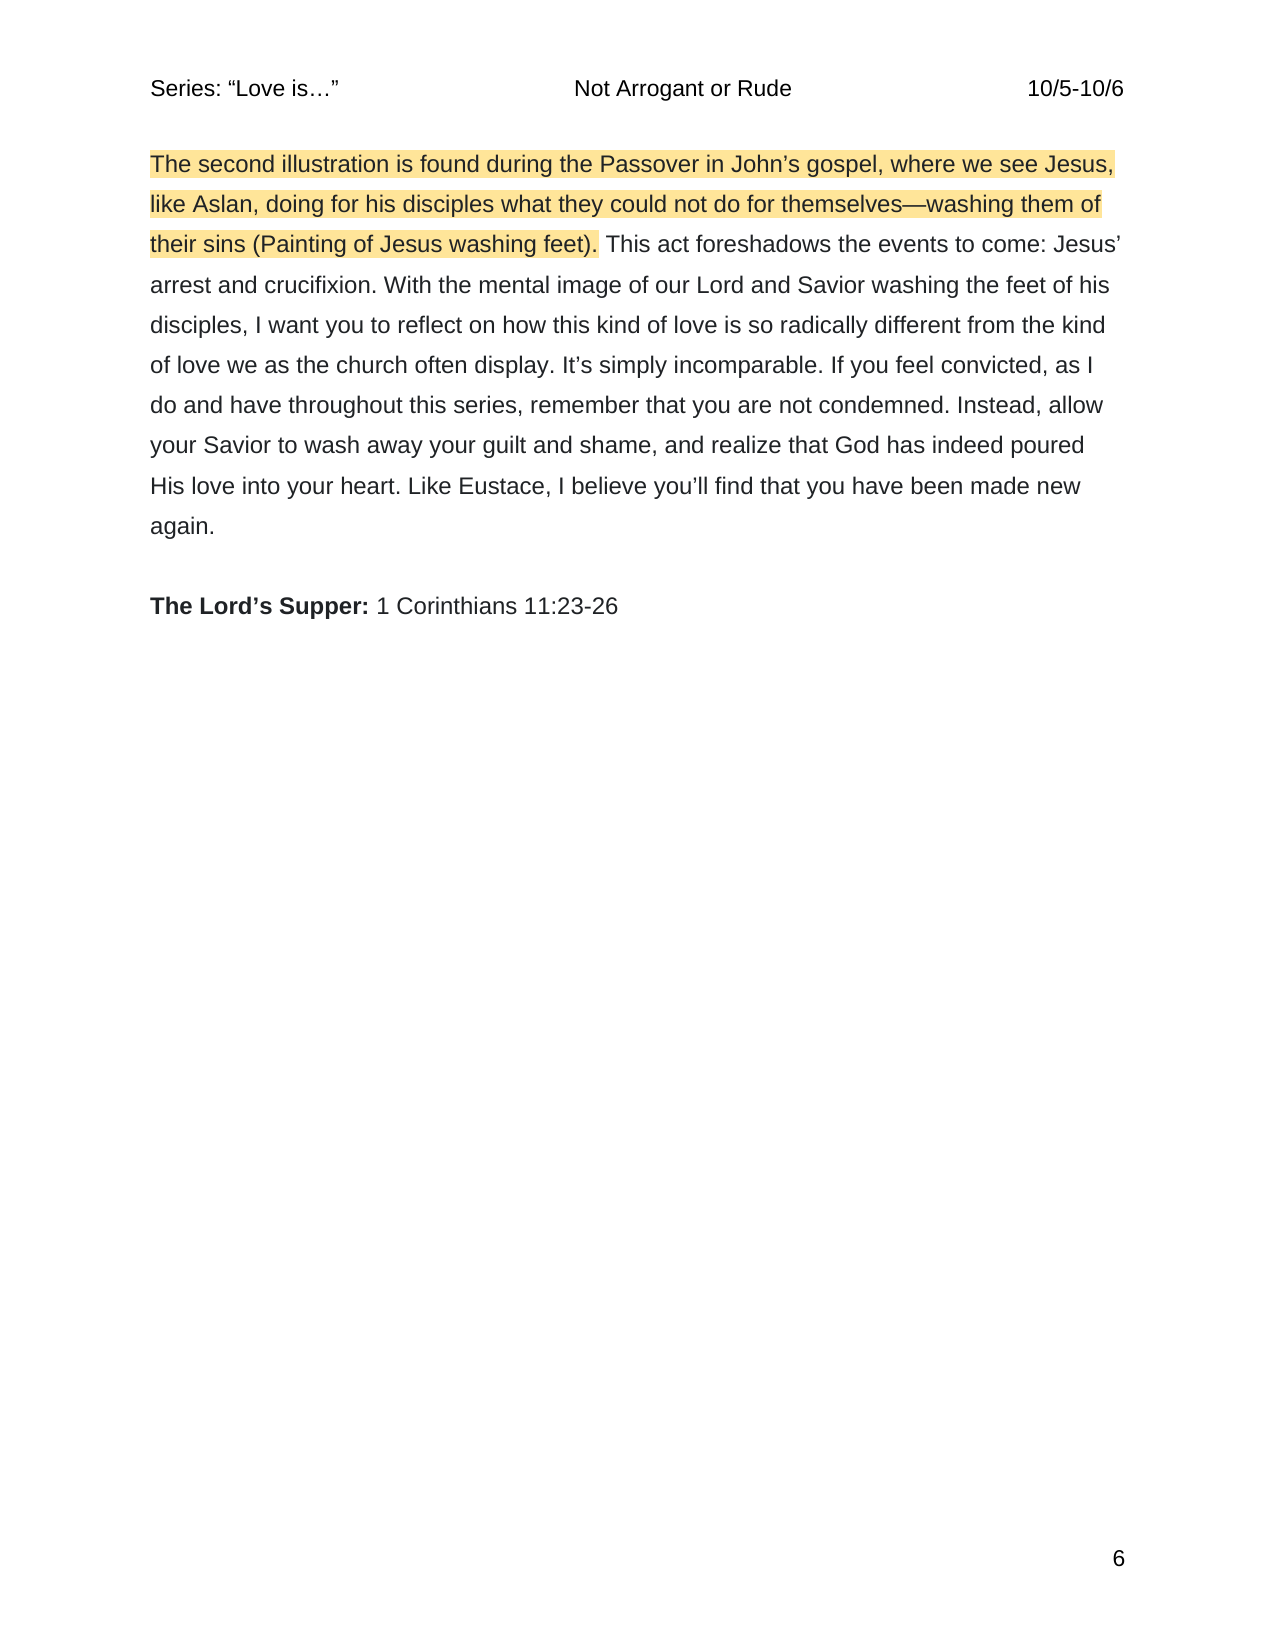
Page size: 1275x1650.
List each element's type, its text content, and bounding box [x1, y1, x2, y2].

text The Lord’s Supper: 1 Corinthians 11:23-26 [150, 592, 1125, 620]
text The second illustration is found during the Passover in John’s gospel, where we see Jesus, like Aslan, doing for his disciples what they could not do for themselves—washing them of their sins (Painting of Jesus washing feet). This act foreshadows the events to come: Jesus’ arrest and crucifixion. With the mental image of our Lord and Savior washing the feet of his disciples, I want you to reflect on how this kind of love is so radically different from the kind of love we as the church often display. It’s simply incomparable. If you feel convicted, as I do and have throughout this series, remember that you are not condemned. Instead, allow your Savior to wash away your guilt and shame, and realize that God has indeed poured His love into your heart. Like Eustace, I believe you’ll find that you have been made new again. [150, 150, 1125, 539]
